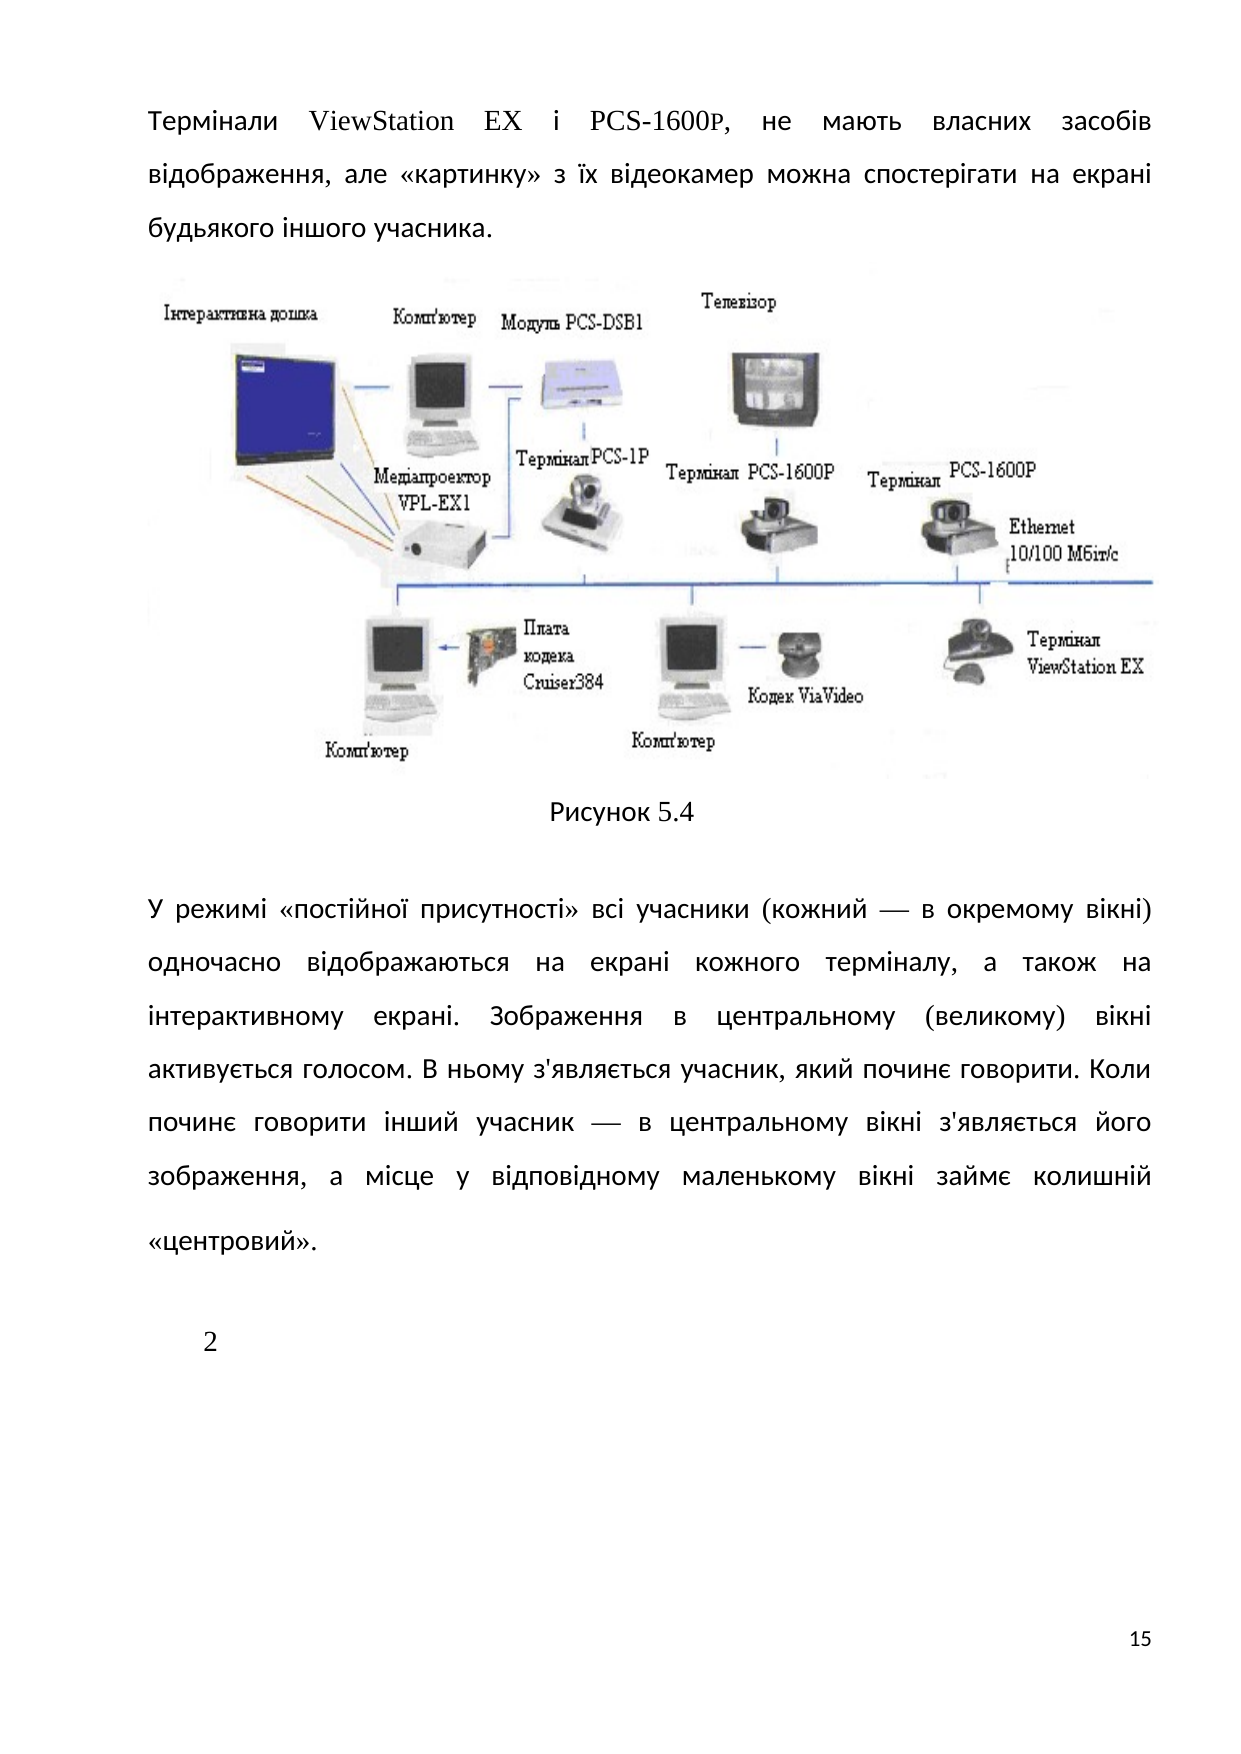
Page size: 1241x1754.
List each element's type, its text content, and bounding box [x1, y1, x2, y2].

picture [147, 262, 1160, 779]
text У режимі «постійної присутності» всі учасники (кожний — в окремому вікні) одночасно відображаються на екрані кожного терміналу, а також на інтерактивному екрані. Зображення в центральному (великому) вікні активується голосом. В ньому з'являється учасник, який починє говорити. Коли починє говорити інший учасник — в центральному вікні з'являється його зображення, а місце у відповідному маленькому вікні займє колишній «центровий». [148, 890, 1152, 1259]
text Рисунок 5.4 [148, 793, 1095, 829]
text Термінали ViewStation EX і PCS-1600P, не мають власних засобів відображення, але «картинку» з їх відеокамер можна спостерігати на екрані будьякого іншого учасника. [148, 102, 1152, 244]
